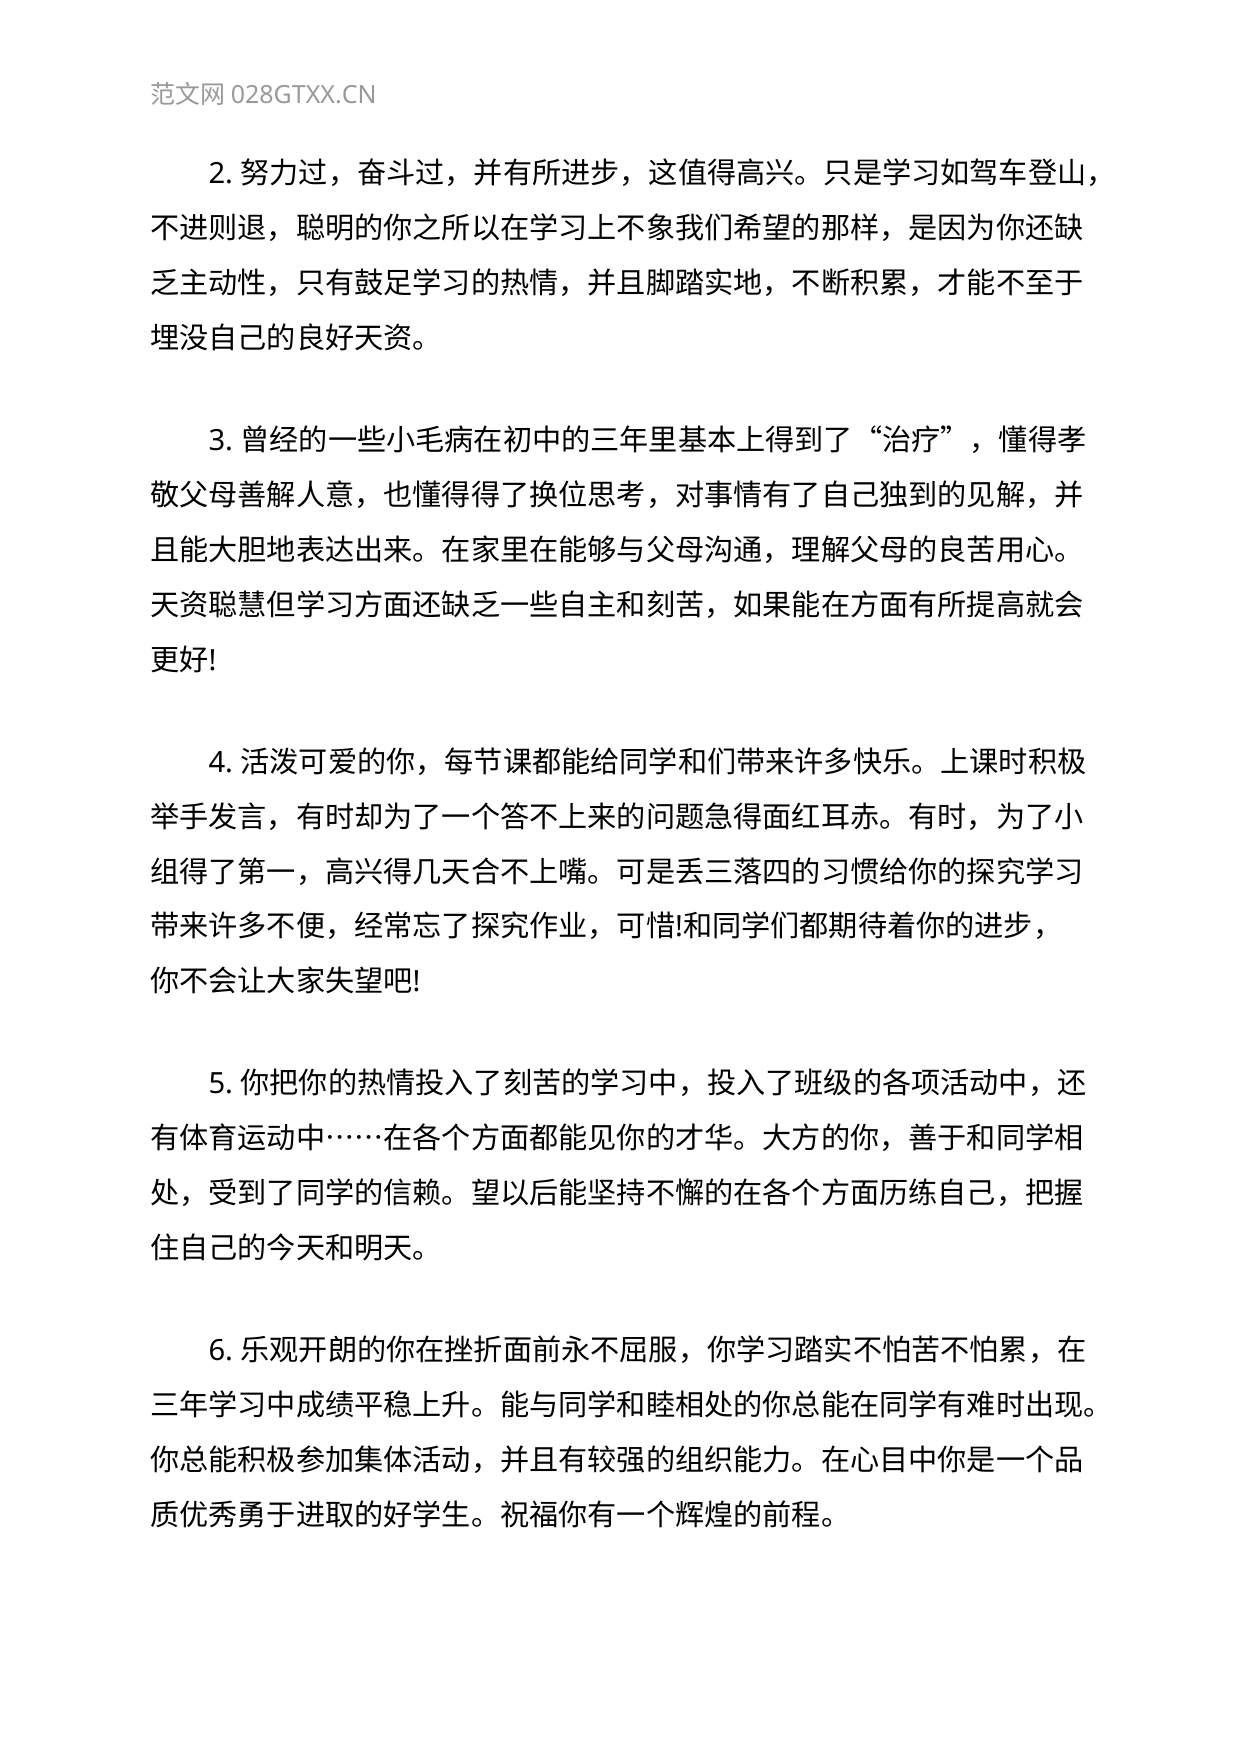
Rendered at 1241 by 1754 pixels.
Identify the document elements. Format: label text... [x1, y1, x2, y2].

text 4. 活泼可爱的你，每节课都能给同学和们带来许多快乐。上课时积极举手发言，有时却为了一个答不上来的问题急得面红耳赤。有时，为了小组得了第一，高兴得几天合不上嘴。可是丢三落四的习惯给你的探究学习带来许多不便，经常忘了探究作业，可惜!和同学们都期待着你的进步，你不会让大家失望吧! [150, 738, 1090, 1000]
text 2. 努力过，奋斗过，并有所进步，这值得高兴。只是学习如驾车登山，不进则退，聪明的你之所以在学习上不象我们希望的那样，是因为你还缺乏主动性，只有鼓足学习的热情，并且脚踏实地，不断积累，才能不至于埋没自己的良好天资。 [150, 150, 1090, 357]
text 3. 曾经的一些小毛病在初中的三年里基本上得到了“治疗”，懂得孝敬父母善解人意，也懂得得了换位思考，对事情有了自己独到的见解，并且能大胆地表达出来。在家里在能够与父母沟通，理解父母的良苦用心。天资聪慧但学习方面还缺乏一些自主和刻苦，如果能在方面有所提高就会更好! [150, 417, 1090, 679]
text 5. 你把你的热情投入了刻苦的学习中，投入了班级的各项活动中，还有体育运动中……在各个方面都能见你的才华。大方的你，善于和同学相处，受到了同学的信赖。望以后能坚持不懈的在各个方面历练自己，把握住自己的今天和明天。 [150, 1060, 1090, 1267]
text 6. 乐观开朗的你在挫折面前永不屈服，你学习踏实不怕苦不怕累，在三年学习中成绩平稳上升。能与同学和睦相处的你总能在同学有难时出现。你总能积极参加集体活动，并且有较强的组织能力。在心目中你是一个品质优秀勇于进取的好学生。祝福你有一个辉煌的前程。 [150, 1327, 1090, 1534]
